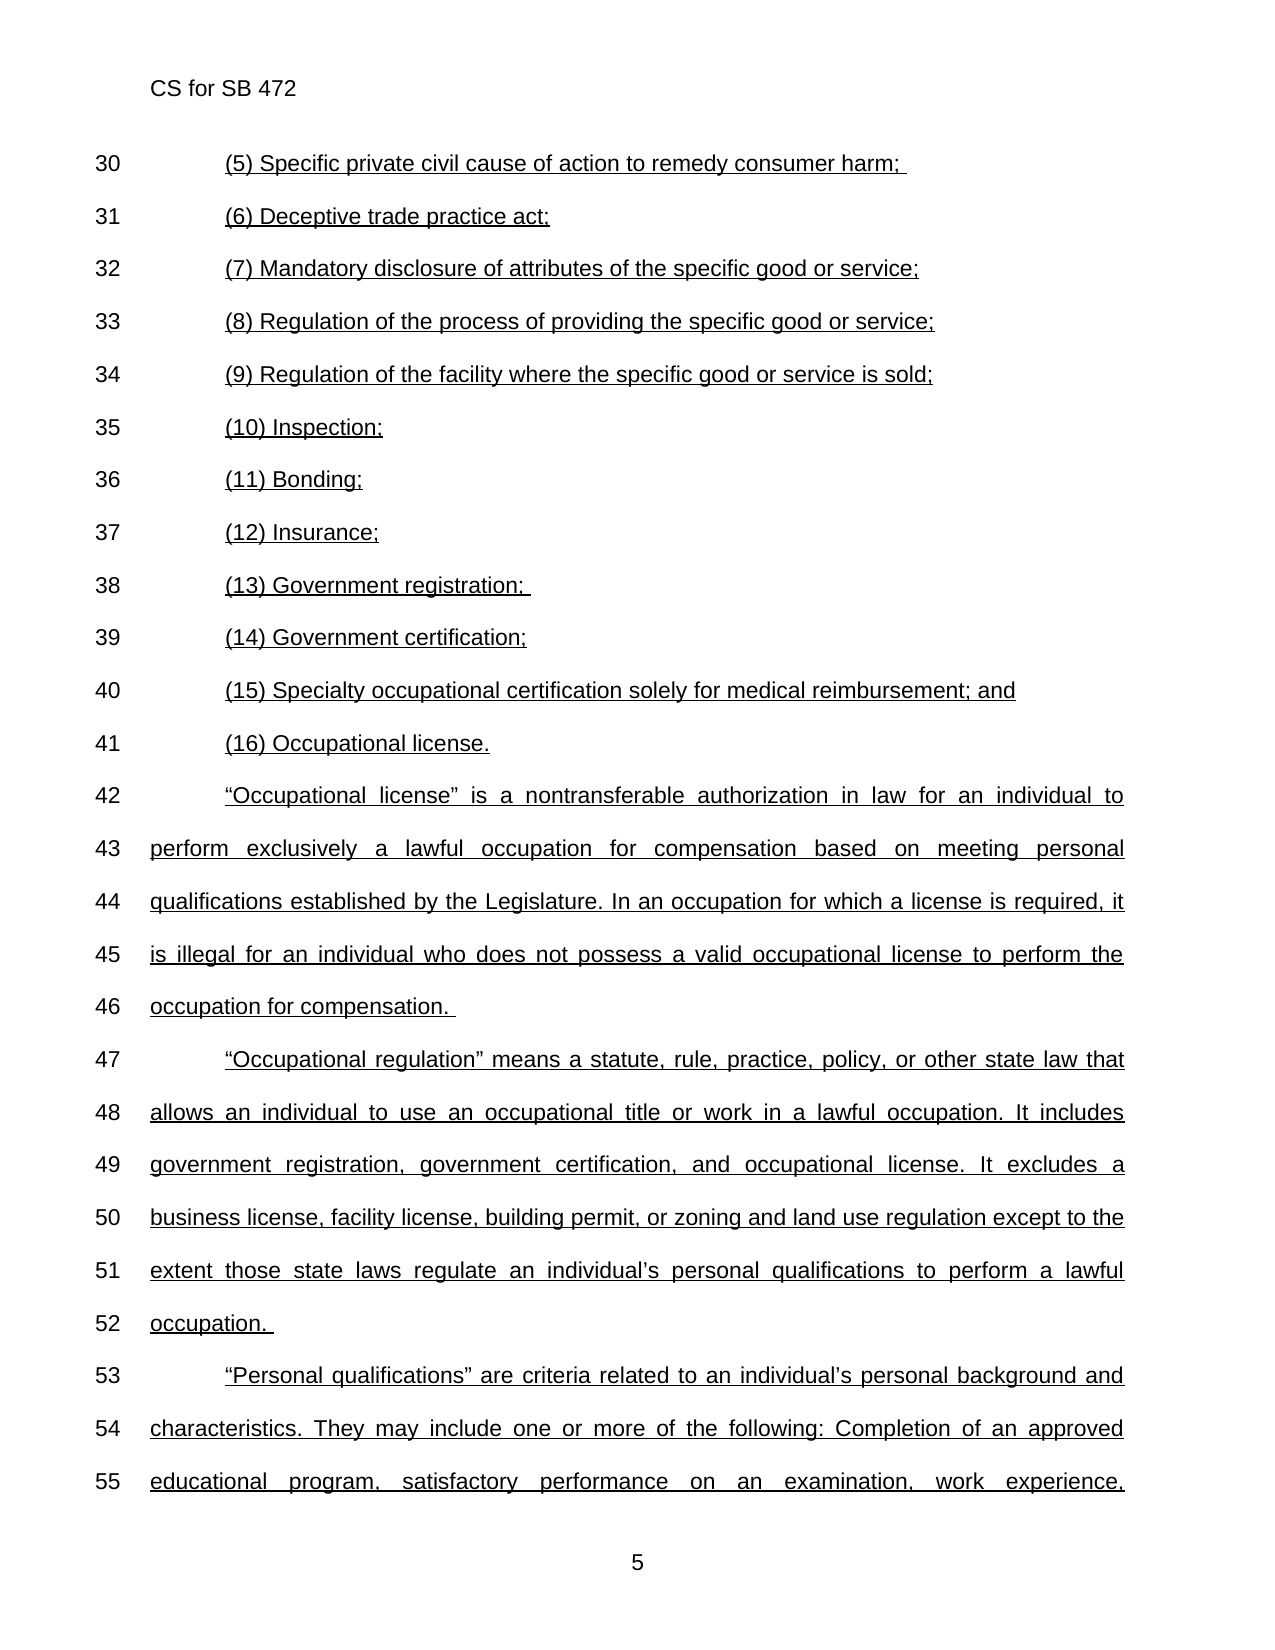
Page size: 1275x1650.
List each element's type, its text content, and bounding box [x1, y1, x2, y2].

text (15) Specialty occupational certification solely for medical reimbursement; and [150, 677, 1125, 703]
text (13) Government registration; [150, 572, 1125, 598]
text (8) Regulation of the process of providing the specific good or service; [150, 308, 1125, 334]
text (16) Occupational license. [150, 730, 1125, 756]
text “Occupational license” is a nontransferable authorization in law for an individual to perform exclusively a lawful occupation for compensation based on meeting personal qualifications established by the Legislature. In an occupation for which a license is required, it is illegal for an individual who does not possess a valid occupational license to perform the occupation for compensation. [150, 912, 1125, 1020]
text (12) Insurance; [150, 519, 1125, 545]
text (9) Regulation of the facility where the specific good or service is sold; [150, 361, 1125, 387]
text (5) Specific private civil cause of action to remedy consumer harm; [150, 150, 1125, 176]
text (6) Deceptive trade practice act; [150, 203, 1125, 229]
text (7) Mandatory disclosure of attributes of the specific good or service; [150, 255, 1125, 282]
text “Occupational regulation” means a statute, rule, practice, policy, or other state law that allows an individual to use an occupational title or work in a lawful occupation. It includes government registration, government certification, and occupational license. It excludes a business license, facility license, building permit, or zoning and land use regulation except to the extent those state laws regulate an individual’s personal qualifications to perform a lawful occupation. [150, 1175, 1125, 1227]
text “Occupational regulation” means a statute, rule, practice, policy, or other state law that allows an individual to use an occupational title or work in a lawful occupation. It includes government registration, government certification, and occupational license. It excludes a business license, facility license, building permit, or zoning and land use regulation except to the extent those state laws regulate an individual’s personal qualifications to perform a lawful occupation. [150, 1123, 1125, 1174]
text “Occupational license” is a nontransferable authorization in law for an individual to perform exclusively a lawful occupation for compensation based on meeting personal qualifications established by the Legislature. In an occupation for which a license is required, it is illegal for an individual who does not possess a valid occupational license to perform the occupation for compensation. [150, 782, 1125, 858]
text “Occupational license” is a nontransferable authorization in law for an individual to perform exclusively a lawful occupation for compensation based on meeting personal qualifications established by the Legislature. In an occupation for which a license is required, it is illegal for an individual who does not possess a valid occupational license to perform the occupation for compensation. [150, 859, 1125, 911]
text “Occupational regulation” means a statute, rule, practice, policy, or other state law that allows an individual to use an occupational title or work in a lawful occupation. It includes government registration, government certification, and occupational license. It excludes a business license, facility license, building permit, or zoning and land use regulation except to the extent those state laws regulate an individual’s personal qualifications to perform a lawful occupation. [150, 1281, 1125, 1336]
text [150, 1362, 1125, 1490]
text (10) Inspection; [150, 413, 1125, 440]
text “Occupational regulation” means a statute, rule, practice, policy, or other state law that allows an individual to use an occupational title or work in a lawful occupation. It includes government registration, government certification, and occupational license. It excludes a business license, facility license, building permit, or zoning and land use regulation except to the extent those state laws regulate an individual’s personal qualifications to perform a lawful occupation. [150, 1228, 1125, 1280]
text “Occupational regulation” means a statute, rule, practice, policy, or other state law that allows an individual to use an occupational title or work in a lawful occupation. It includes government registration, government certification, and occupational license. It excludes a business license, facility license, building permit, or zoning and land use regulation except to the extent those state laws regulate an individual’s personal qualifications to perform a lawful occupation. [150, 1046, 1125, 1121]
text (11) Bonding; [150, 466, 1125, 493]
text (14) Government certification; [150, 624, 1125, 651]
